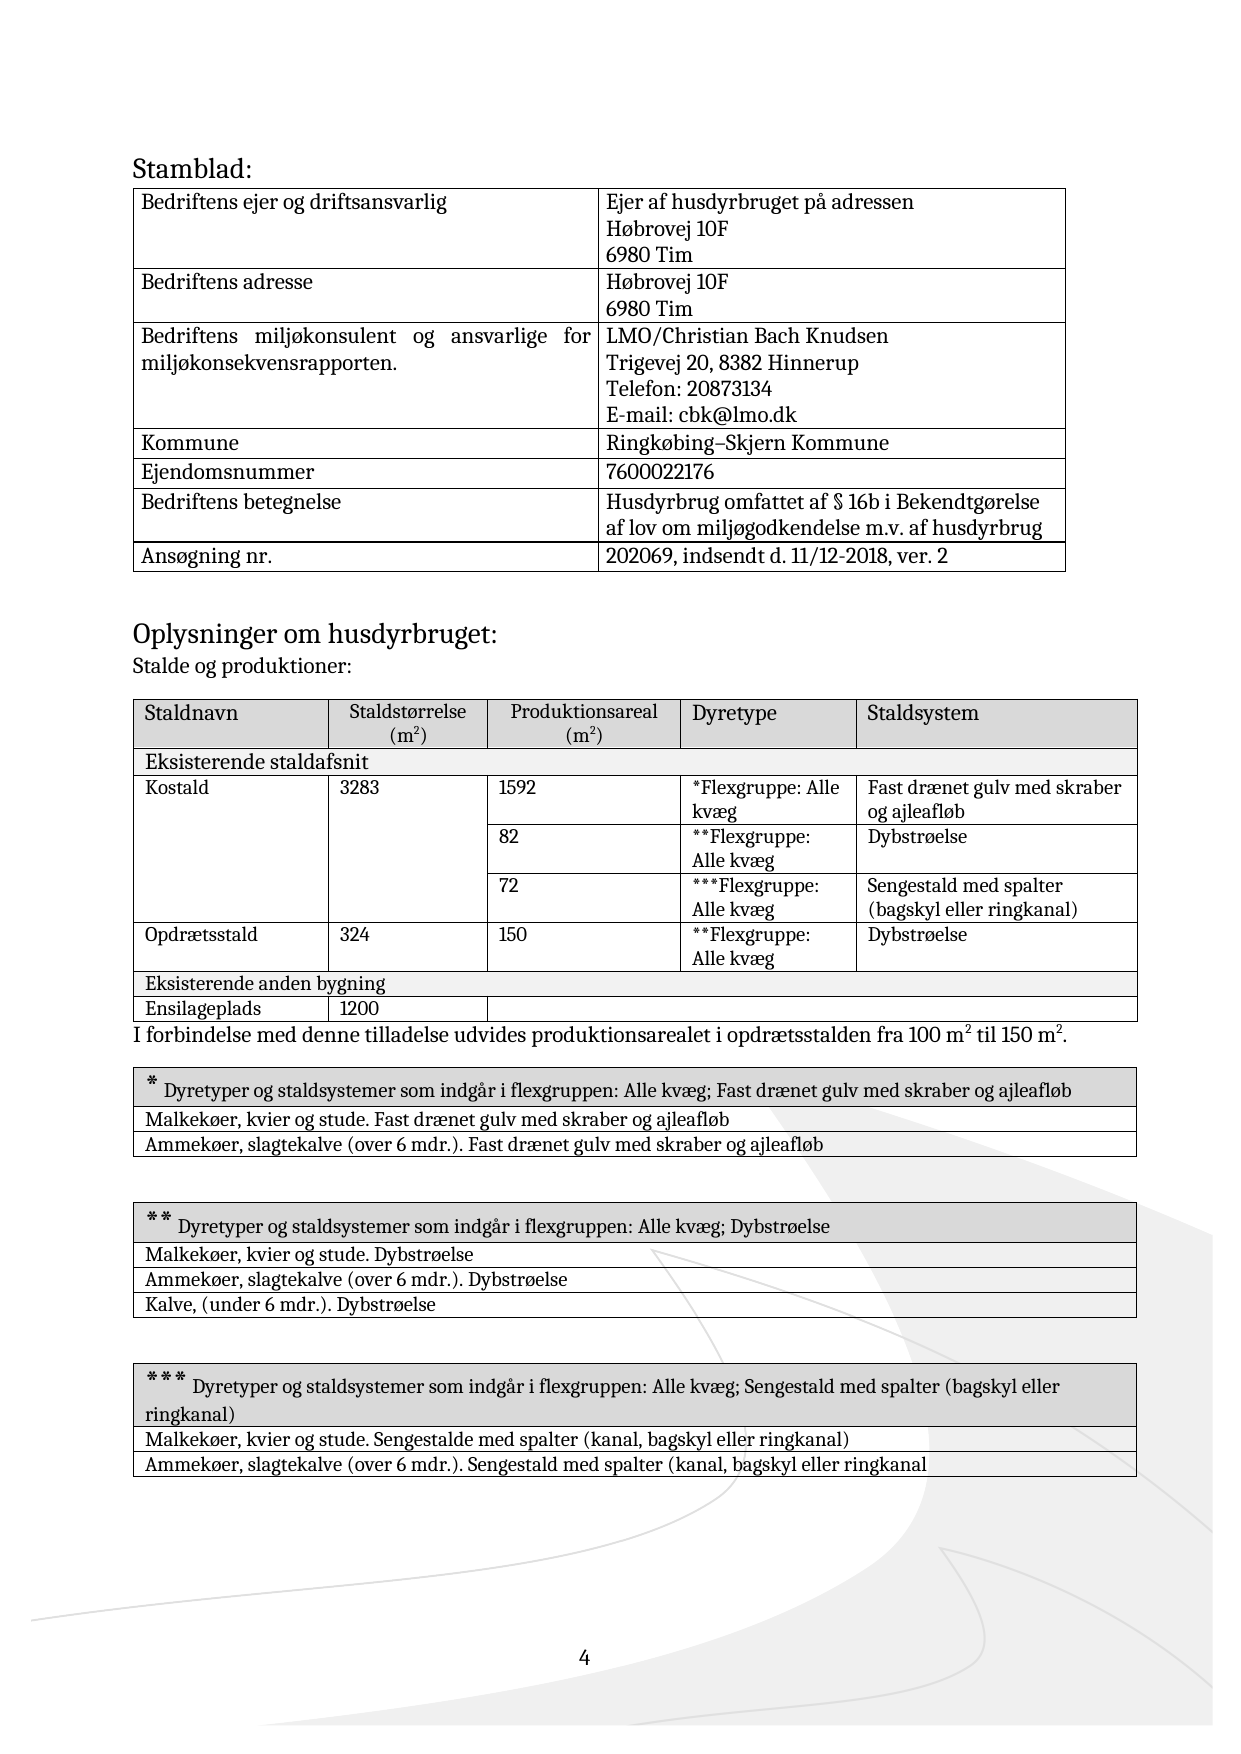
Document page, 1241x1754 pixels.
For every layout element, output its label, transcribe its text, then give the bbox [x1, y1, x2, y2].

table_cell 324 [329, 923, 487, 971]
table_cell Malkekøer, kvier og stude. Sengestalde med spalter (kanal, bagskyl eller ringkanal) [134, 1427, 1136, 1451]
table_cell 7600022176 [599, 459, 1065, 488]
picture [1, 0, 1241, 1754]
table_cell 1592 [488, 776, 680, 824]
table_cell **Flexgruppe: Alle kvæg [681, 825, 856, 873]
table_header Dyretype [681, 700, 856, 747]
table_cell *Flexgruppe: Alle kvæg [681, 776, 856, 824]
table_cell Dybstrøelse [857, 923, 1137, 971]
table_cell Ringkøbing–Skjern Kommune [599, 429, 1065, 458]
table_cell **Flexgruppe: Alle kvæg [681, 923, 856, 971]
table_cell Ammekøer, slagtekalve (over 6 mdr.). Sengestald med spalter (kanal, bagskyl eller ringkanal [134, 1452, 1136, 1476]
table_cell Bedriftens adresse [134, 269, 598, 322]
table_cell 1200 [329, 997, 487, 1021]
table_cell Fast drænet gulv med skraber og ajleafløb [857, 776, 1137, 824]
table_cell 202069, indsendt d. 11/12-2018, ver. 2 [599, 543, 1065, 571]
table_cell Kommune [134, 429, 598, 458]
table_cell Eksisterende staldafsnit [134, 749, 1137, 775]
table_cell [488, 997, 1137, 1021]
table_cell Dybstrøelse [857, 825, 1137, 873]
table_cell 150 [488, 923, 680, 971]
table_cell Ensilageplads [134, 997, 328, 1021]
text I forbindelse med denne tilladelse udvides produktionsarealet i opdrætsstalden fra 100 m2 til 150 m2. [133, 1022, 1137, 1048]
table_cell Kostald [134, 776, 328, 922]
table_header Staldsystem [857, 700, 1137, 747]
table_cell Husdyrbrug omfattet af § 16b i Bekendtgørelse af lov om miljøgodkendelse m.v. af husdyrbrug [599, 489, 1065, 541]
table_header Staldstørrelse (m2) [329, 700, 487, 747]
table_cell Malkekøer, kvier og stude. Fast drænet gulv med skraber og ajleafløb [134, 1107, 1136, 1131]
table_cell Ansøgning nr. [134, 543, 598, 571]
table_header Ejer af husdyrbruget på adressen Høbrovej 10F 6980 Tim [599, 189, 1065, 268]
table_cell 3283 [329, 776, 487, 922]
table_cell Opdrætsstald [134, 923, 328, 971]
table_cell 82 [488, 825, 680, 873]
subtitle Oplysninger om husdyrbruget: [133, 617, 1137, 651]
table_cell Bedriftens betegnelse [134, 489, 598, 541]
table_cell Eksisterende anden bygning [134, 972, 1137, 996]
table_cell Bedriftens miljøkonsulent og ansvarlige for miljøkonsekvensrapporten. [134, 323, 598, 428]
subtitle Stamblad: [133, 152, 1137, 185]
table_cell Kalve, (under 6 mdr.). Dybstrøelse [134, 1293, 1136, 1317]
table_cell Ammekøer, slagtekalve (over 6 mdr.). Dybstrøelse [134, 1268, 1136, 1292]
table_header * Dyretyper og staldsystemer som indgår i flexgruppen: Alle kvæg; Fast drænet gulv med skraber og ajleafløb [134, 1068, 1136, 1106]
table_cell 72 [488, 874, 680, 922]
table_header Produktionsareal (m2) [488, 700, 680, 747]
table_cell Ammekøer, slagtekalve (over 6 mdr.). Fast drænet gulv med skraber og ajleafløb [134, 1132, 1136, 1156]
table_header Staldnavn [134, 700, 328, 747]
table_cell LMO/Christian Bach Knudsen Trigevej 20, 8382 Hinnerup Telefon: 20873134 E-mail: cbk@lmo.dk [599, 323, 1065, 428]
table_cell Høbrovej 10F 6980 Tim [599, 269, 1065, 322]
table_header *** Dyretyper og staldsystemer som indgår i flexgruppen: Alle kvæg; Sengestald med spalter (bagskyl eller ringkanal) [134, 1364, 1136, 1426]
table_cell Malkekøer, kvier og stude. Dybstrøelse [134, 1243, 1136, 1267]
table_cell Sengestald med spalter (bagskyl eller ringkanal) [857, 874, 1137, 922]
text Stalde og produktioner: [133, 653, 1137, 680]
table_header Bedriftens ejer og driftsansvarlig [134, 189, 598, 268]
table_header ** Dyretyper og staldsystemer som indgår i flexgruppen: Alle kvæg; Dybstrøelse [134, 1203, 1136, 1242]
table_cell Ejendomsnummer [134, 459, 598, 488]
table_cell ***Flexgruppe: Alle kvæg [681, 874, 856, 922]
